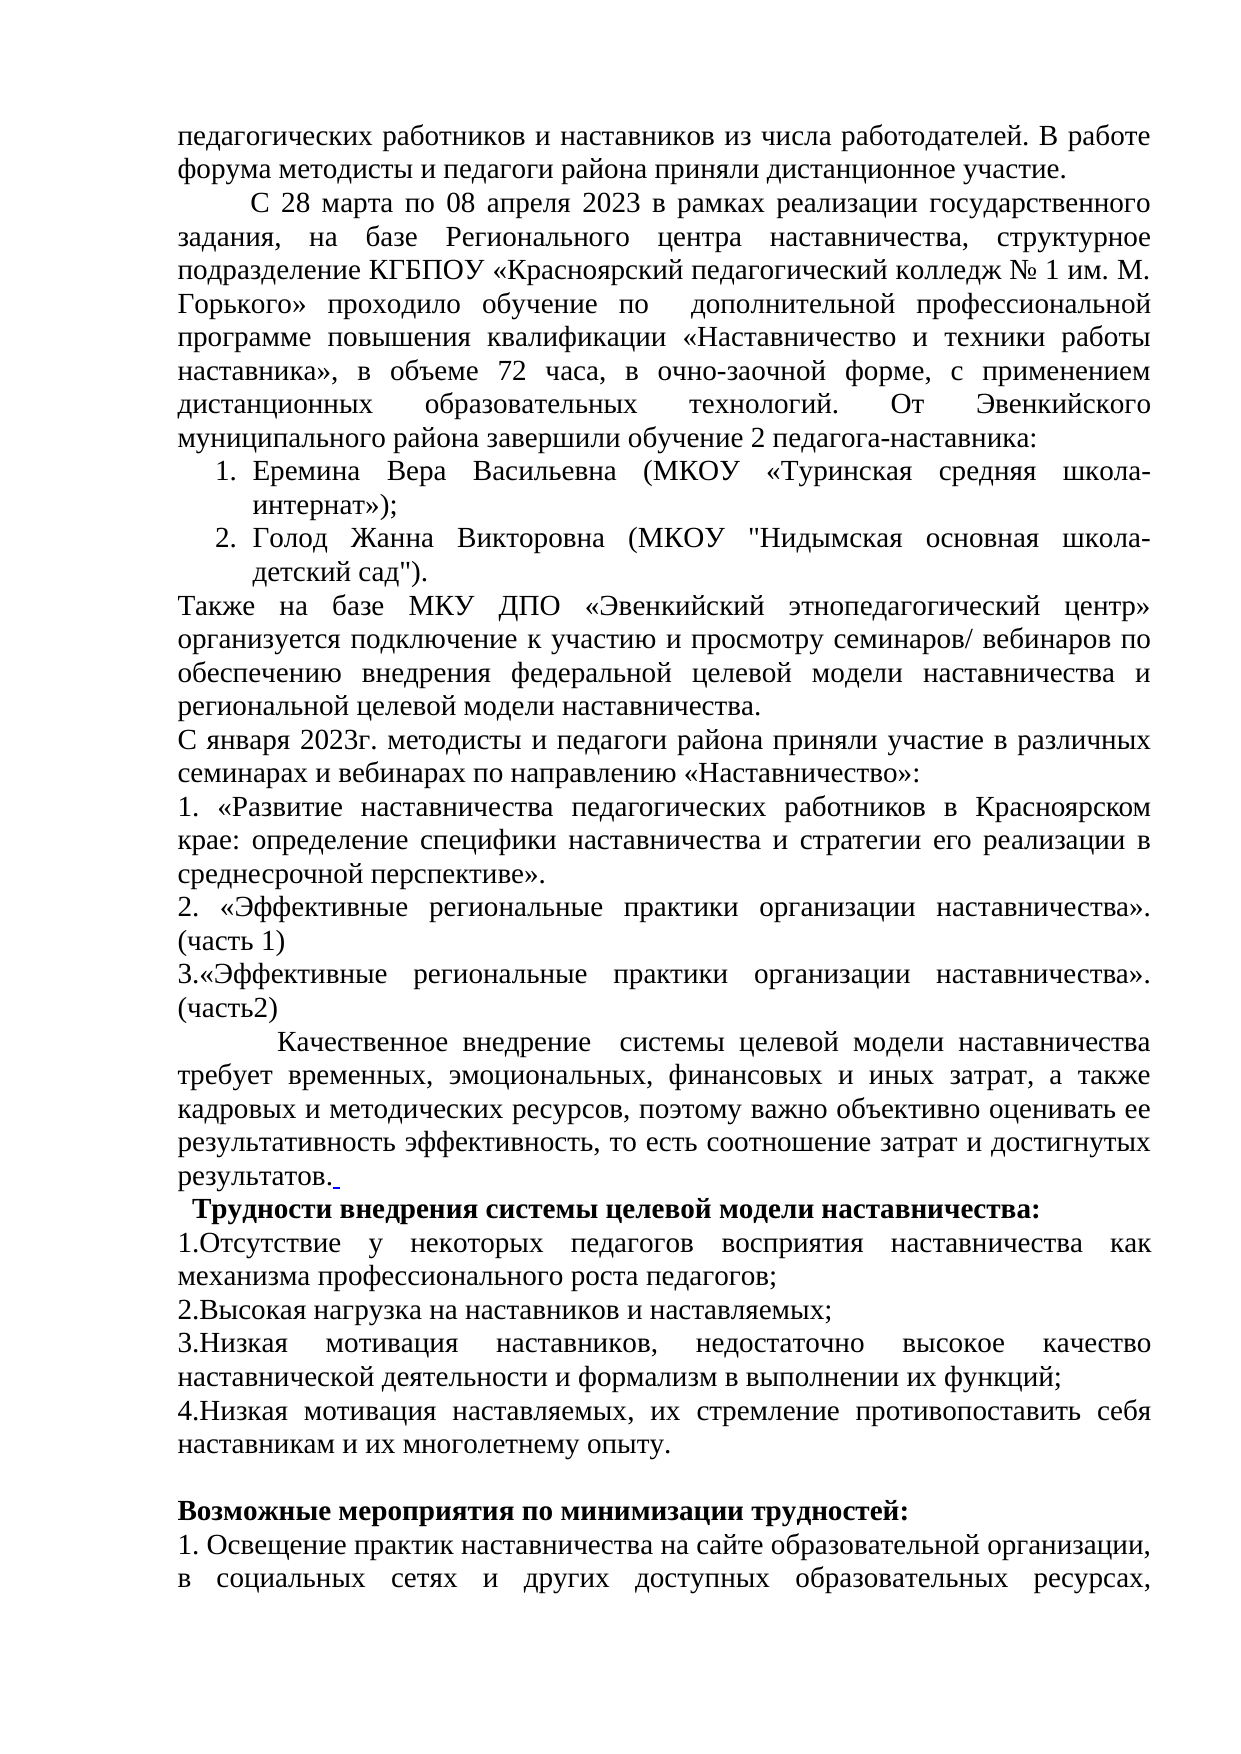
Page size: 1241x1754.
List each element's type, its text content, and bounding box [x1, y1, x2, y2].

text Качественное внедрение системы целевой модели наставничества требует временных, эмоциональных, финансовых и иных затрат, а также кадровых и методических ресурсов, поэтому важно объективно оценивать ее результативность эффективность, то есть соотношение затрат и достигнутых результатов. [177, 1024, 1152, 1191]
text Также на базе МКУ ДПО «Эвенкийский этнопедагогический центр» организуется подключение к участию и просмотру семинаров/ вебинаров по обеспечению внедрения федеральной целевой модели наставничества и региональной целевой модели наставничества. [177, 588, 1152, 722]
list Еремина Вера Васильевна (МКОУ «Туринская средняя школа-интернат»); [215, 453, 1152, 521]
text С января 2023г. методисты и педагоги района приняли участие в различных семинарах и вебинарах по направлению «Наставничество»: [177, 722, 1152, 789]
text 1.Отсутствие у некоторых педагогов восприятия наставничества как механизма профессионального роста педагогов; [177, 1225, 1152, 1292]
text 1. «Развитие наставничества педагогических работников в Красноярском крае: определение специфики наставничества и стратегии его реализации в среднесрочной перспективе». [177, 789, 1152, 889]
text 2.Высокая нагрузка на наставников и наставляемых; [177, 1292, 1152, 1326]
text Трудности внедрения системы целевой модели наставничества: [177, 1191, 1152, 1225]
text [177, 1527, 1152, 1594]
list Голод Жанна Викторовна (МКОУ "Нидымская основная школа-детский сад"). [215, 521, 1152, 588]
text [177, 118, 1152, 185]
text Возможные мероприятия по минимизации трудностей: [177, 1493, 1152, 1527]
text 3.Низкая мотивация наставников, недостаточно высокое качество наставнической деятельности и формализм в выполнении их функций; [177, 1326, 1152, 1393]
text 4.Низкая мотивация наставляемых, их стремление противопоставить себя наставникам и их многолетнему опыту. [177, 1393, 1152, 1460]
text С 28 марта по 08 апреля 2023 в рамках реализации государственного задания, на базе Регионального центра наставничества, структурное подразделение КГБПОУ «Красноярский педагогический колледж № 1 им. М. Горького» проходило обучение по дополнительной профессиональной программе повышения квалификации «Наставничество и техники работы наставника», в объеме 72 часа, в очно-заочной форме, с применением дистанционных образовательных технологий. От Эвенкийского муниципального района завершили обучение 2 педагога-наставника: [177, 185, 1152, 453]
text 2. «Эффективные региональные практики организации наставничества». (часть 1) [177, 889, 1152, 957]
text 3.«Эффективные региональные практики организации наставничества». (часть2) [177, 957, 1152, 1024]
